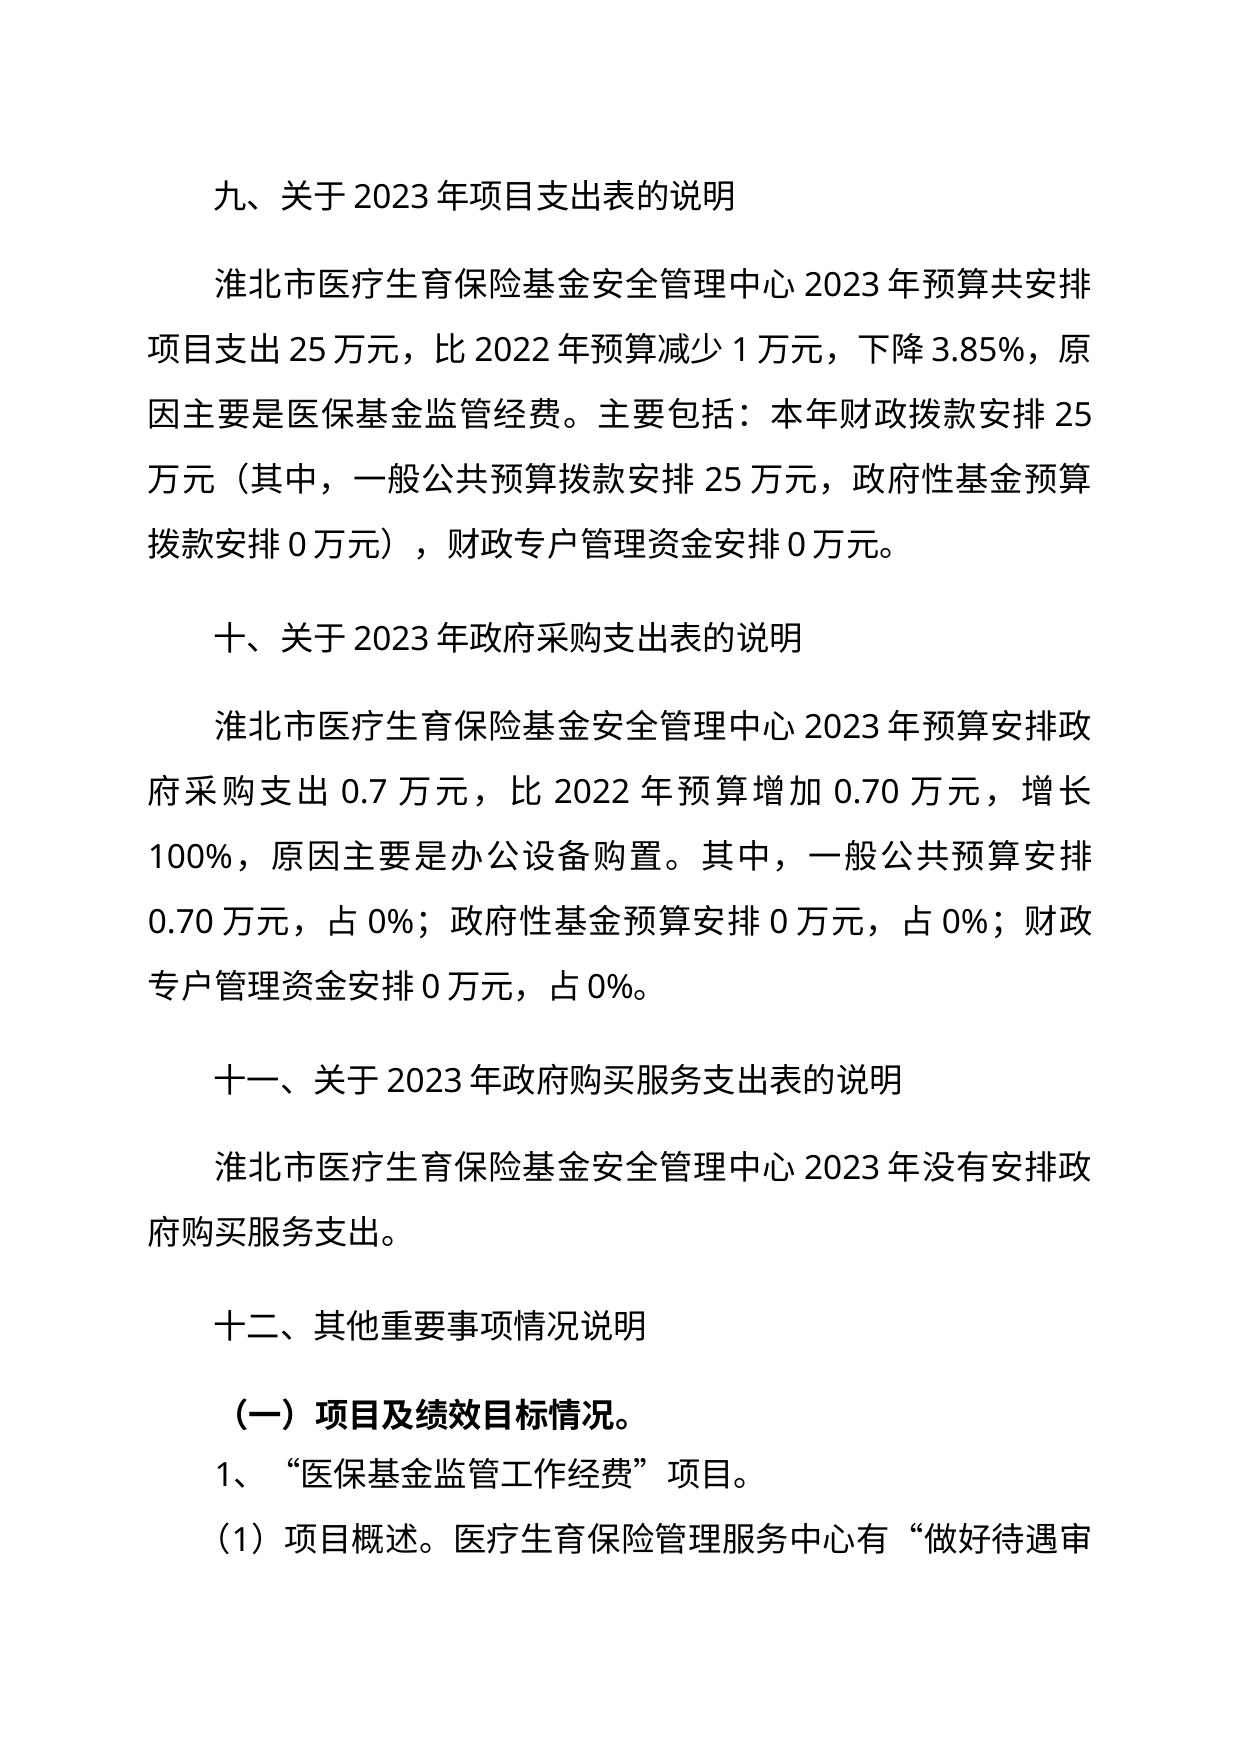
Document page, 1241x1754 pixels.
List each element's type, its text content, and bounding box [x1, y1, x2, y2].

text 十一、关于2023年政府购买服务支出表的说明 [148, 1045, 1092, 1104]
text （一）项目及绩效目标情况。 [148, 1379, 1092, 1440]
text 1、“医保基金监管工作经费”项目。 [148, 1440, 1092, 1505]
text 淮北市医疗生育保险基金安全管理中心2023年没有安排政府购买服务支出。 [148, 1133, 1092, 1263]
text 淮北市医疗生育保险基金安全管理中心2023年预算安排政府采购支出0.7万元，比2022年预算增加0.70万元，增长100%，原因主要是办公设备购置。其中，一般公共预算安排0.70万元，占0%；政府性基金预算安排0万元，占0%；财政专户管理资金安排0万元，占0%。 [148, 691, 1092, 1016]
text 十、关于2023年政府采购支出表的说明 [148, 604, 1092, 662]
text 淮北市医疗生育保险基金安全管理中心2023年预算共安排项目支出25万元，比2022年预算减少1万元，下降3.85%，原因主要是医保基金监管经费。主要包括：本年财政拨款安排25万元（其中，一般公共预算拨款安排25万元，政府性基金预算拨款安排0万元），财政专户管理资金安排0万元。 [148, 249, 1092, 574]
text 十二、其他重要事项情况说明 [148, 1292, 1092, 1350]
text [148, 1505, 1092, 1570]
text 九、关于2023年项目支出表的说明 [148, 162, 1092, 220]
